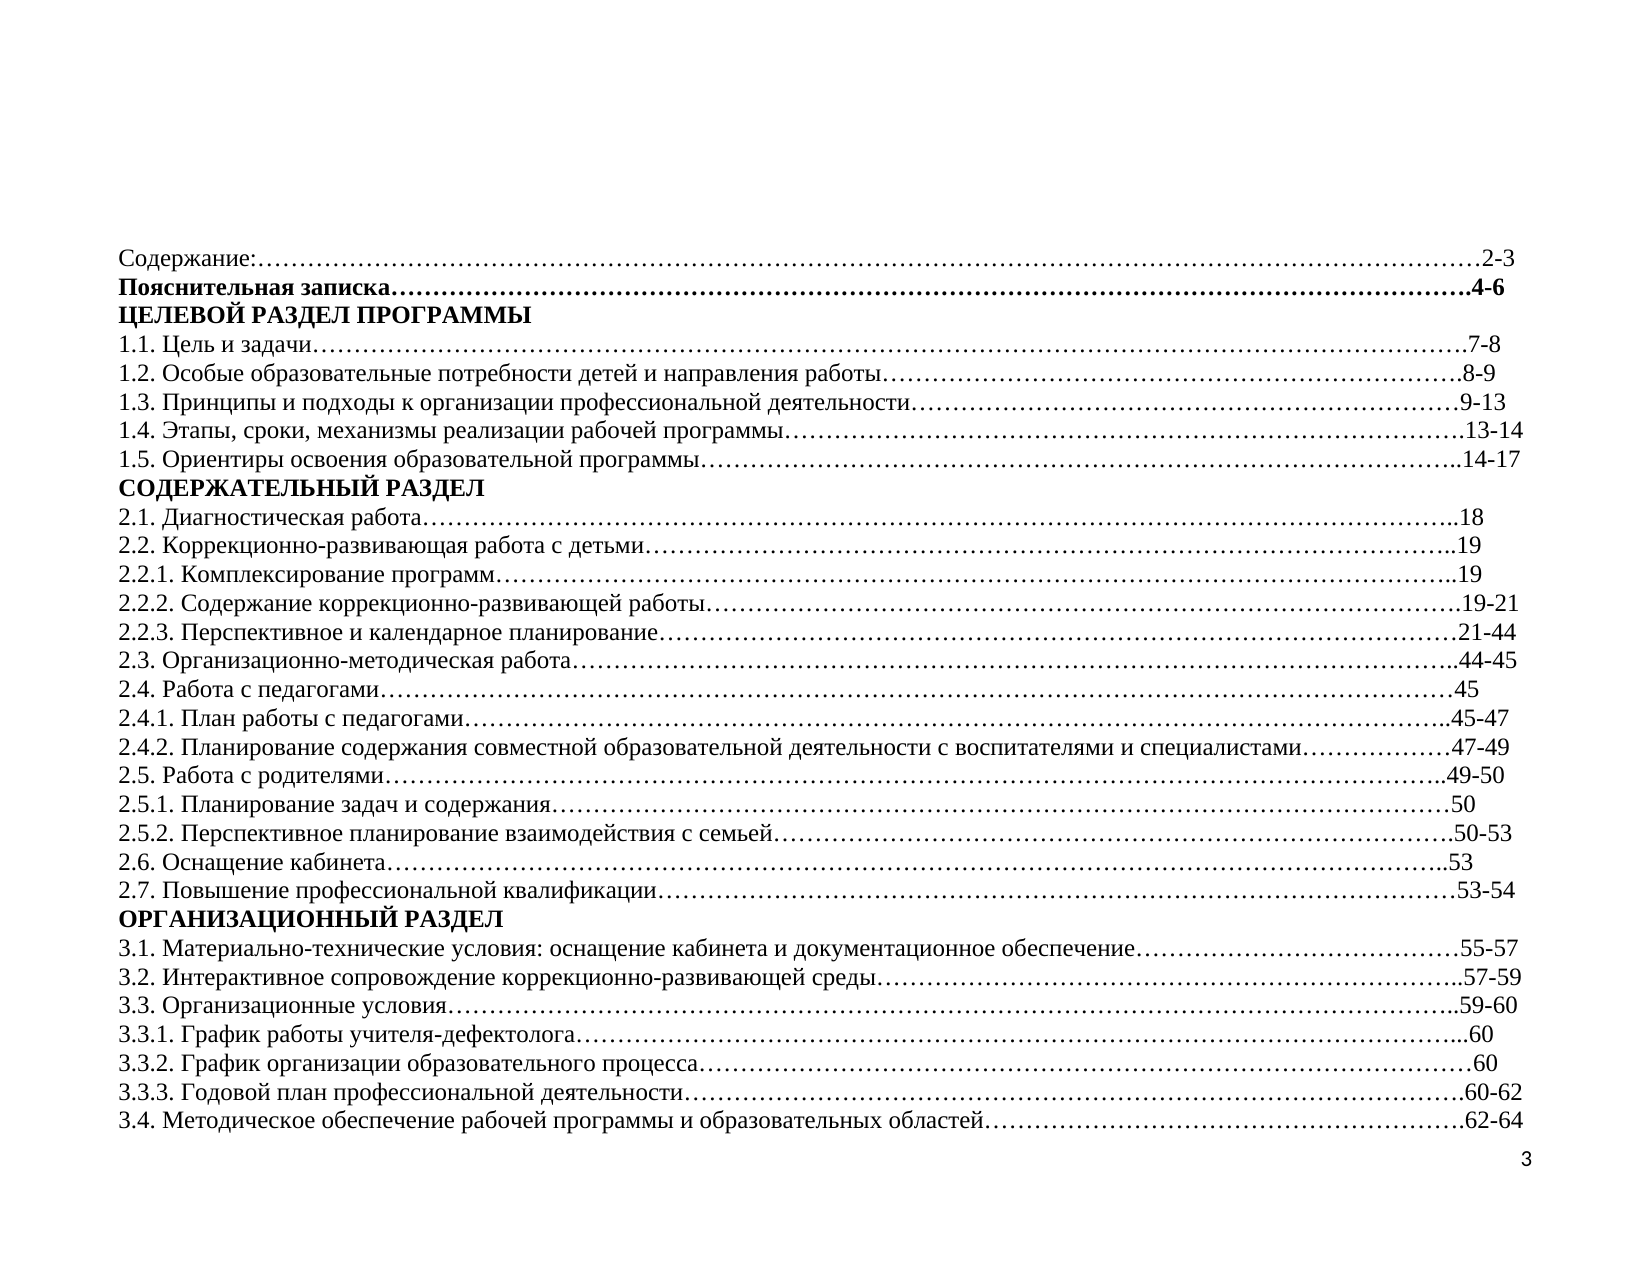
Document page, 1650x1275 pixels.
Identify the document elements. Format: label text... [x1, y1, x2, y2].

text 2.3. Организационно-методическая работа……………………………………………………………………………………………..44-45 [118, 646, 1532, 674]
text 3.3.1. График работы учителя-дефектолога……………………………………………………………………………………………...60 [118, 1019, 1532, 1048]
text 1.5. Ориентиры освоения образовательной программы………………………………………………………………………………..14-17 [118, 444, 1532, 473]
text 2.2.2. Содержание коррекционно-развивающей работы……………………………………………………………………………….19-21 [118, 588, 1532, 617]
text 3.3. Организационные условия…………………………………………………………………………………………………………..59-60 [118, 991, 1532, 1019]
text 2.2.3. Перспективное и календарное планирование……………………………………………………………………………………21-44 [118, 617, 1532, 646]
text 2.4.1. План работы с педагогами………………………………………………………………………………………………………..45-47 [118, 703, 1532, 732]
text 1.1. Цель и задачи………………………………………………………………………………………………………………………….7-8 [118, 329, 1532, 358]
subtitle СОДЕРЖАТЕЛЬНЫЙ РАЗДЕЛ [118, 473, 1532, 502]
text 1.4. Этапы, сроки, механизмы реализации рабочей программы……………………………………………………………………….13-14 [118, 416, 1532, 444]
text 1.3. Принципы и подходы к организации профессиональной деятельности…………………………………………………………9-13 [118, 387, 1532, 416]
text 2.5. Работа с родителями………………………………………………………………………………………………………………..49-50 [118, 761, 1532, 789]
subtitle ЦЕЛЕВОЙ РАЗДЕЛ ПРОГРАММЫ [118, 301, 1532, 329]
text 2.4.2. Планирование содержания совместной образовательной деятельности с воспитателями и специалистами………………47-49 [118, 732, 1532, 761]
text 3.4. Методическое обеспечение рабочей программы и образовательных областей………………………………………………….62-64 [118, 1106, 1532, 1134]
subtitle ОРГАНИЗАЦИОННЫЙ РАЗДЕЛ [118, 904, 1532, 933]
text 2.2.1. Комплексирование программ……………………………………………………………………………………………………..19 [118, 559, 1532, 588]
text 2.6. Оснащение кабинета………………………………………………………………………………………………………………..53 [118, 847, 1532, 876]
text 2.5.1. Планирование задач и содержания………………………………………………………………………………………………50 [118, 789, 1532, 818]
text 3.3.3. Годовой план профессиональной деятельности………………………………………………………………………………….60-62 [118, 1077, 1532, 1106]
text 2.5.2. Перспективное планирование взаимодействия с семьей……………………………………………………………………….50-53 [118, 818, 1532, 847]
text 2.7. Повышение профессиональной квалификации……………………………………………………………………………………53-54 [118, 876, 1532, 904]
text 2.4. Работа с педагогами…………………………………………………………………………………………………………………45 [118, 674, 1532, 703]
text Содержание:…………………………………………………………………………………………………………………………………2-3 [118, 243, 1532, 272]
text 2.1. Диагностическая работа……………………………………………………………………………………………………………..18 [118, 502, 1532, 531]
subtitle Пояснительная записка………………………………………………………………………………………………………………….4-6 [118, 272, 1532, 301]
text 3.1. Материально-технические условия: оснащение кабинета и документационное обеспечение…………………………………55-57 [118, 933, 1532, 962]
text 1.2. Особые образовательные потребности детей и направления работы…………………………………………………………….8-9 [118, 358, 1532, 387]
text 3.3.2. График организации образовательного процесса…………………………………………………………………………………60 [118, 1048, 1532, 1077]
text 3.2. Интерактивное сопровождение коррекционно-развивающей среды……………………………………………………………..57-59 [118, 962, 1532, 991]
text 2.2. Коррекционно-развивающая работа с детьми……………………………………………………………………………………..19 [118, 531, 1532, 559]
